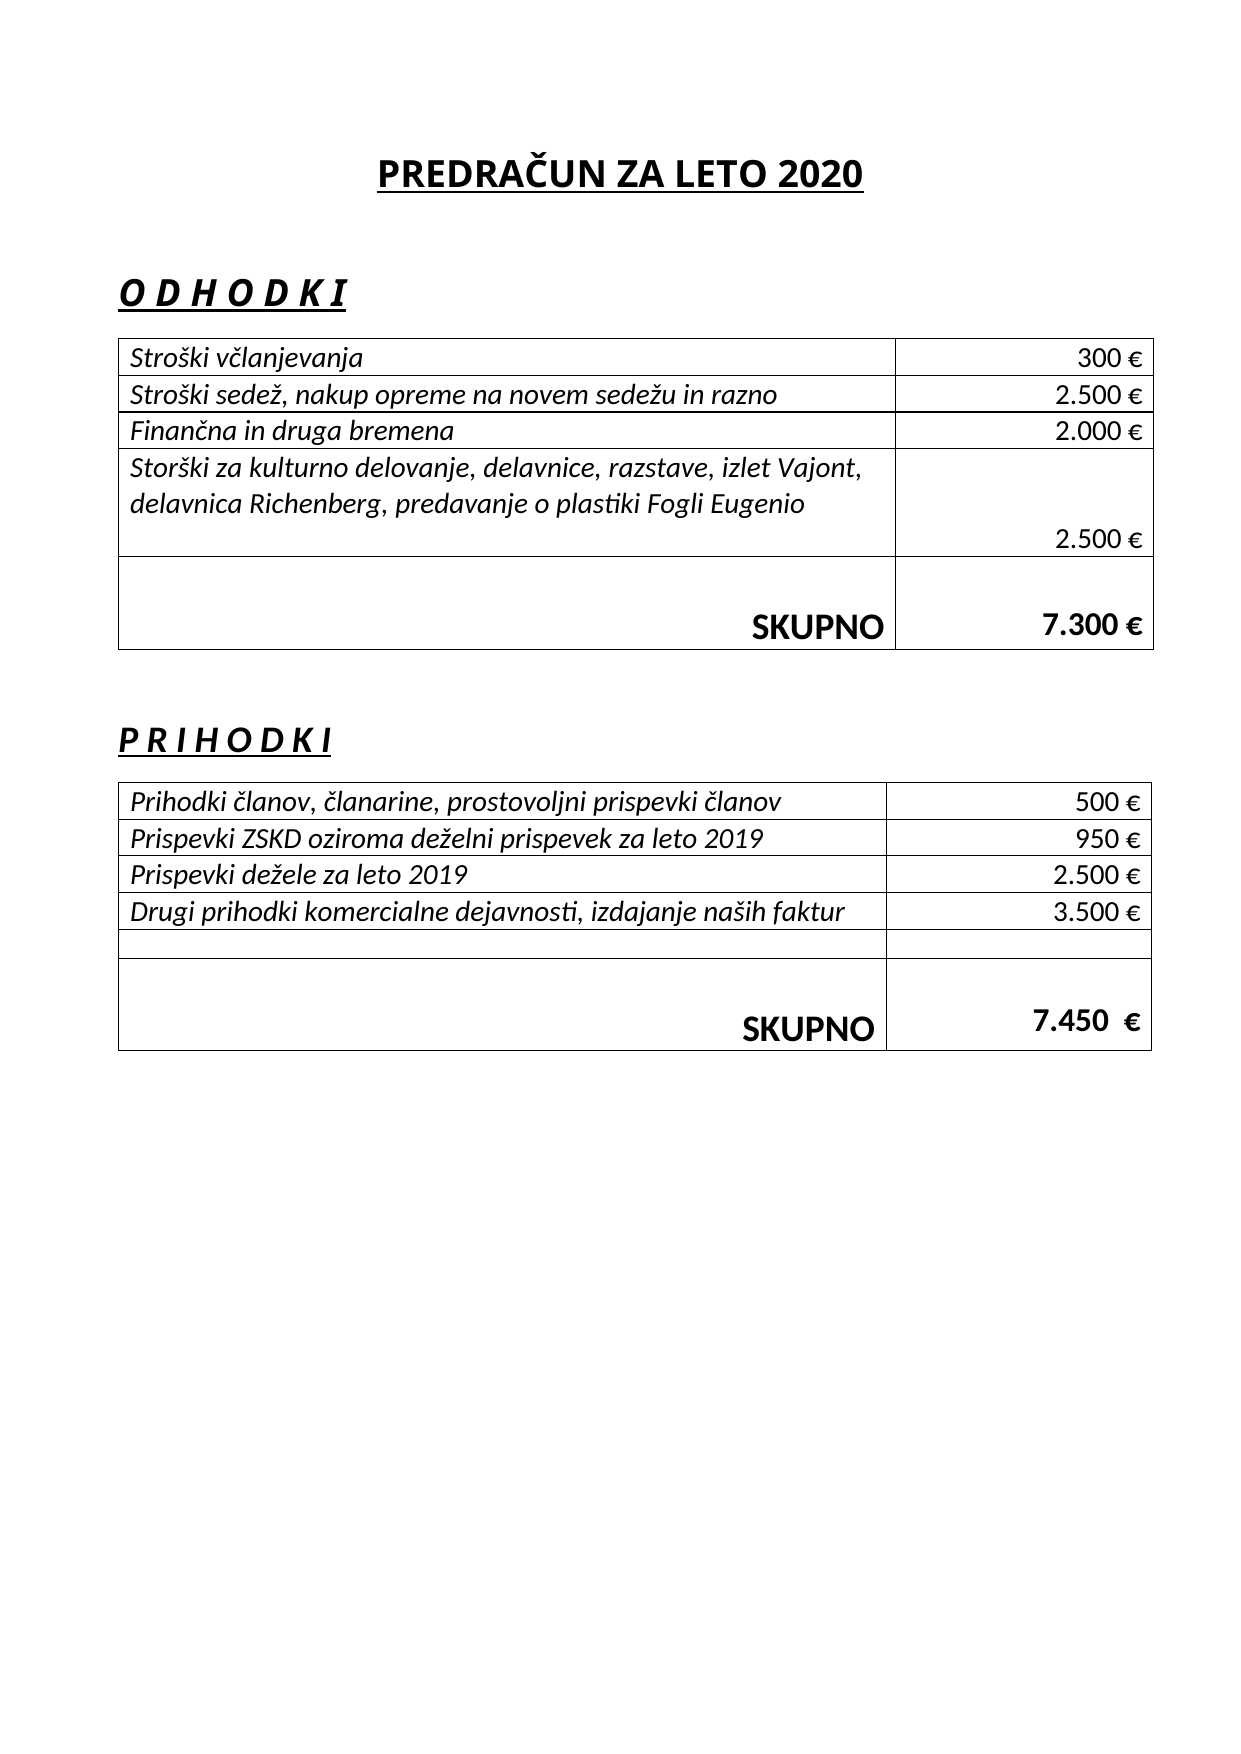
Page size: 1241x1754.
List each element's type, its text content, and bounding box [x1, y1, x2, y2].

table_header Prihodki članov, članarine, prostovoljni prispevki članov [119, 783, 886, 819]
table_header Stroški včlanjevanja [119, 339, 895, 375]
table_cell Drugi prihodki komercialne dejavnosti, izdajanje naših faktur [119, 893, 886, 929]
table_cell 7.450 € [887, 959, 1151, 1050]
table_cell Storški za kulturno delovanje, delavnice, razstave, izlet Vajont, delavnica Richenberg, predavanje o plastiki Fogli Eugenio [119, 449, 895, 556]
table_cell SKUPNO [119, 557, 895, 649]
table_header 500 € [887, 783, 1151, 819]
table_cell Stroški sedež, nakup opreme na novem sedežu in razno [119, 376, 895, 411]
table_cell SKUPNO [119, 959, 886, 1050]
table_header 300 € [896, 339, 1153, 375]
table_cell 2.500 € [896, 376, 1153, 411]
table_cell [887, 930, 1151, 958]
table_cell [119, 930, 886, 958]
table_cell 3.500 € [887, 893, 1151, 929]
table_cell 2.500 € [887, 856, 1151, 892]
text O D H O D K I [118, 266, 1122, 317]
table_cell 2.000 € [896, 413, 1153, 448]
table_cell Prispevki dežele za leto 2019 [119, 856, 886, 892]
table_cell Prispevki ZSKD oziroma deželni prispevek za leto 2019 [119, 820, 886, 855]
table_cell 2.500 € [896, 449, 1153, 556]
text PREDRAČUN ZA LETO 2020 [118, 148, 1122, 199]
table_cell 950 € [887, 820, 1151, 855]
table_cell Finančna in druga bremena [119, 413, 895, 448]
text P R I H O D K I [118, 716, 1122, 762]
table_cell 7.300 € [896, 557, 1153, 649]
